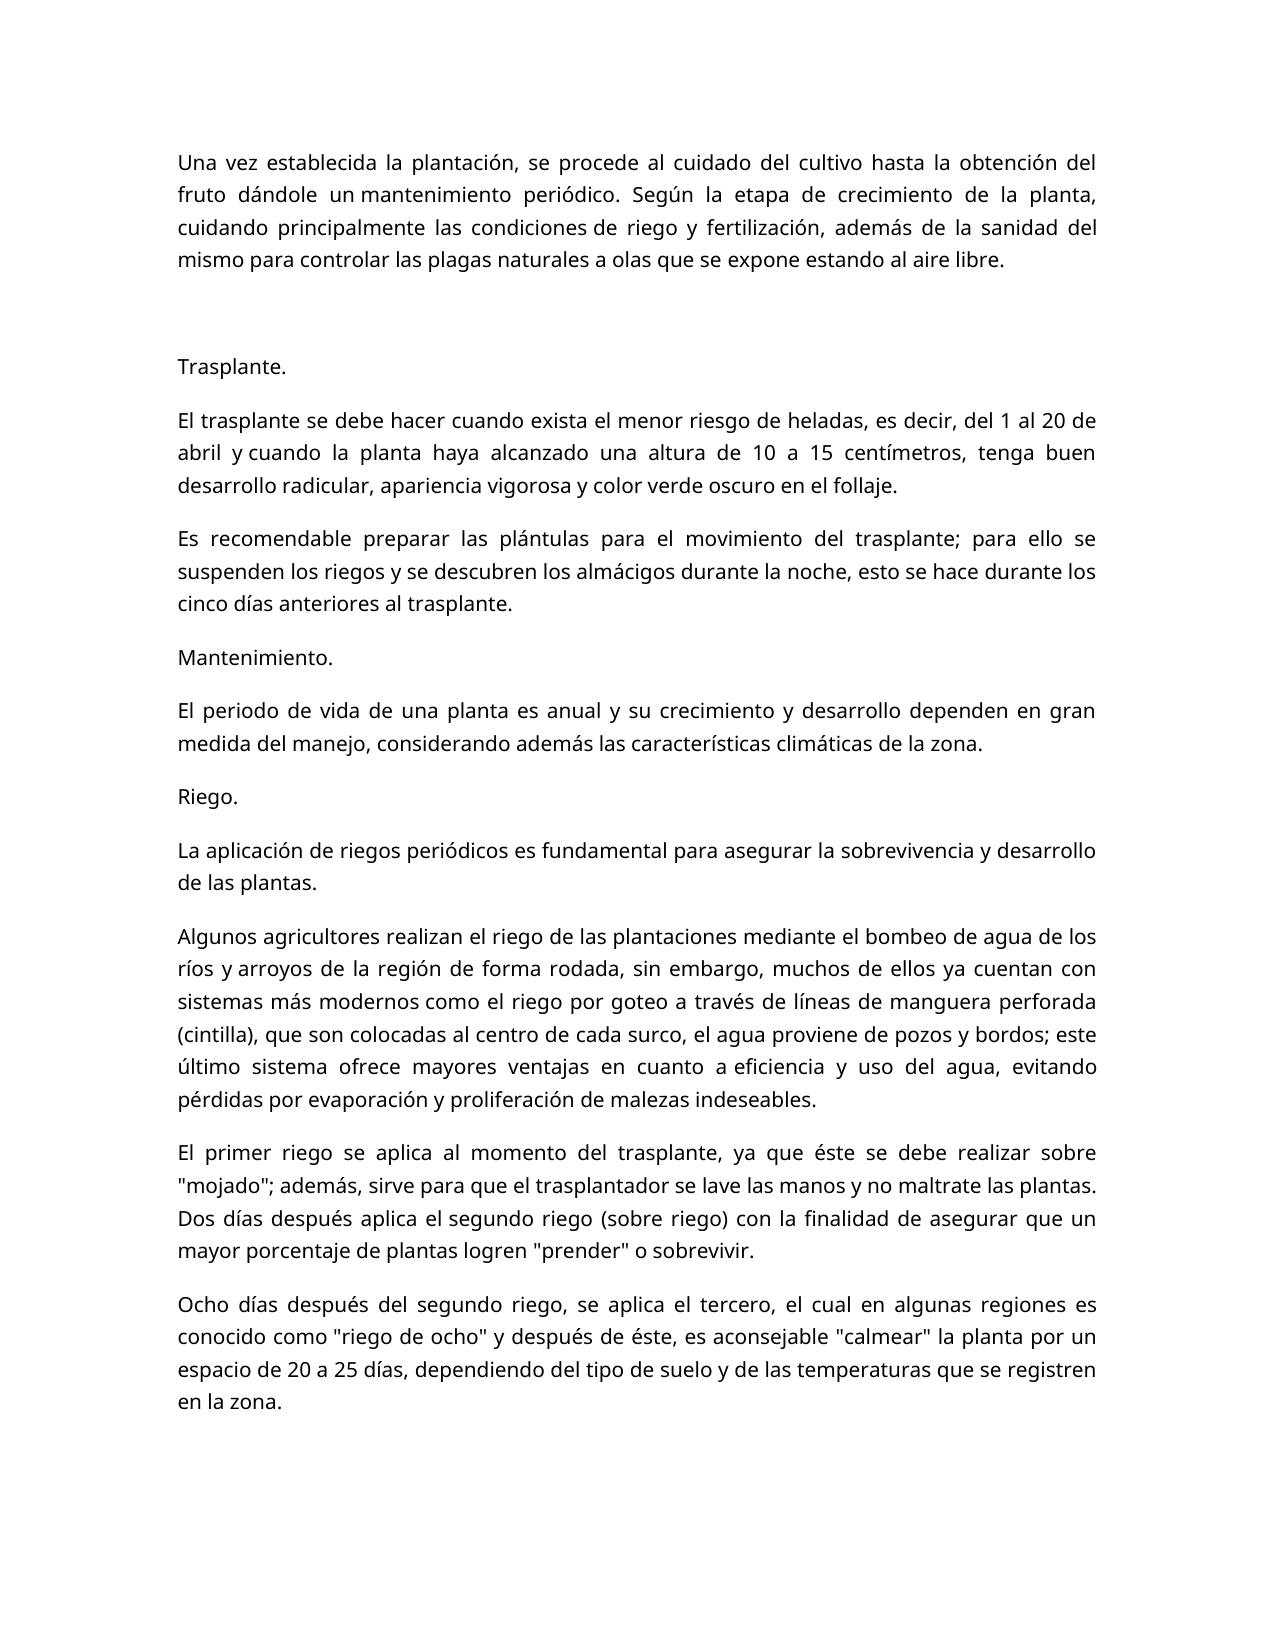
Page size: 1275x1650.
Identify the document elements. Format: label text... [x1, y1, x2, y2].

text El trasplante se debe hacer cuando exista el menor riesgo de heladas, es decir, del 1 al 20 de abril y cuando la planta haya alcanzado una altura de 10 a 15 centímetros, tenga buen desarrollo radicular, apariencia vigorosa y color verde oscuro en el follaje. [177, 406, 1098, 499]
text Trasplante. [177, 352, 1098, 381]
text Ocho días después del segundo riego, se aplica el tercero, el cual en algunas regiones es conocido como "riego de ocho" y después de éste, es aconsejable "calmear" la planta por un espacio de 20 a 25 días, dependiendo del tipo de suelo y de las temperaturas que se registren en la zona. [177, 1290, 1098, 1416]
text Mantenimiento. [177, 643, 1098, 671]
text El primer riego se aplica al momento del trasplante, ya que éste se debe realizar sobre "mojado"; además, sirve para que el trasplantador se lave las manos y no maltrate las plantas. Dos días después aplica el segundo riego (sobre riego) con la finalidad de asegurar que un mayor porcentaje de plantas logren "prender" o sobrevivir. [177, 1138, 1098, 1265]
text La aplicación de riegos periódicos es fundamental para asegurar la sobrevivencia y desarrollo de las plantas. [177, 836, 1098, 897]
text Una vez establecida la plantación, se procede al cuidado del cultivo hasta la obtención del fruto dándole un mantenimiento periódico. Según la etapa de crecimiento de la planta, cuidando principalmente las condiciones de riego y fertilización, además de la sanidad del mismo para controlar las plagas naturales a olas que se expone estando al aire libre. [177, 148, 1098, 274]
text Algunos agricultores realizan el riego de las plantaciones mediante el bombeo de agua de los ríos y arroyos de la región de forma rodada, sin embargo, muchos de ellos ya cuentan con sistemas más modernos como el riego por goteo a través de líneas de manguera perforada (cintilla), que son colocadas al centro de cada surco, el agua proviene de pozos y bordos; este último sistema ofrece mayores ventajas en cuanto a eficiencia y uso del agua, evitando pérdidas por evaporación y proliferación de malezas indeseables. [177, 922, 1098, 1113]
text El periodo de vida de una planta es anual y su crecimiento y desarrollo dependen en gran medida del manejo, considerando además las características climáticas de la zona. [177, 696, 1098, 757]
text Riego. [177, 782, 1098, 811]
text Es recomendable preparar las plántulas para el movimiento del trasplante; para ello se suspenden los riegos y se descubren los almácigos durante la noche, esto se hace durante los cinco días anteriores al trasplante. [177, 524, 1098, 618]
